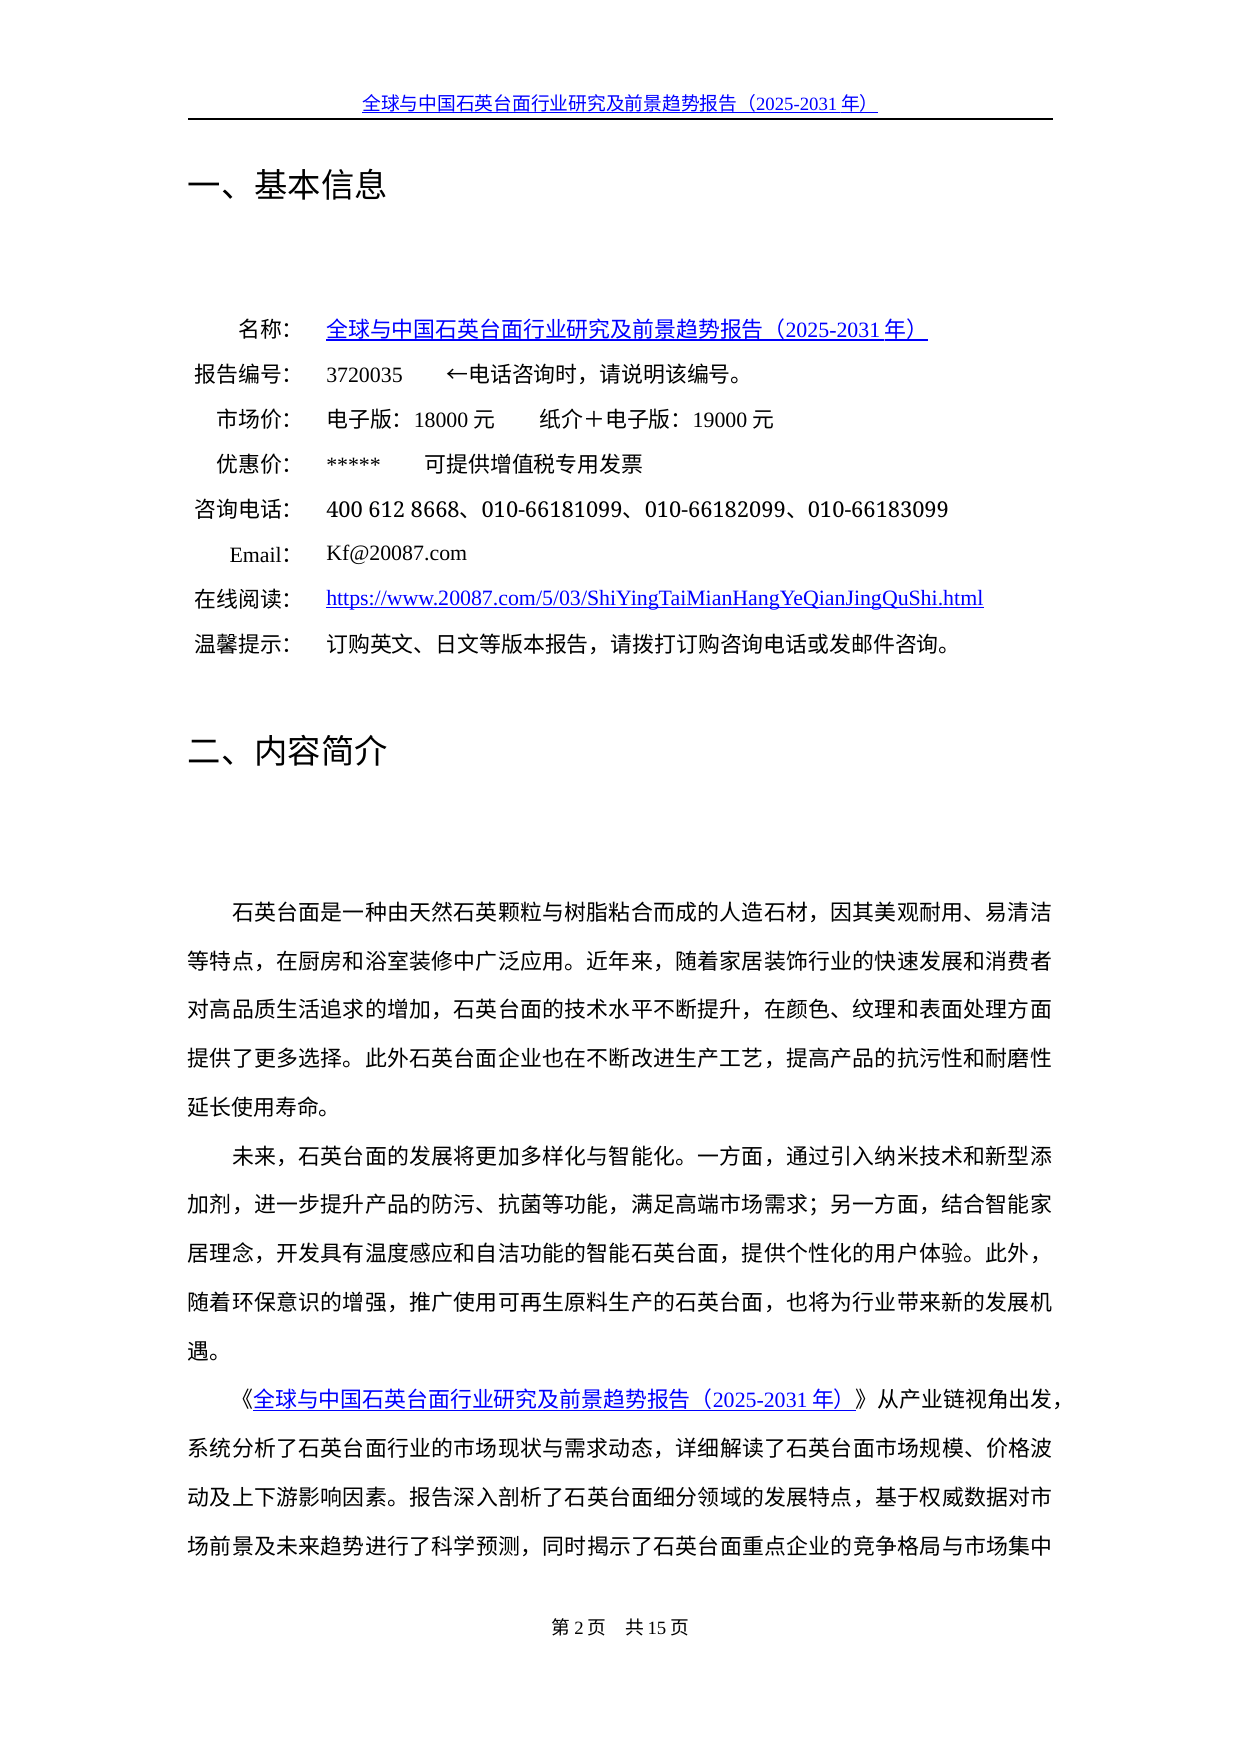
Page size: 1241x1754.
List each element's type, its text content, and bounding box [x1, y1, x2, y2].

title 一、基本信息 [187, 150, 1053, 215]
table_cell 报告编号： [167, 357, 315, 402]
table_cell 温馨提示： [167, 627, 315, 672]
table_cell Email： [167, 537, 315, 582]
table_cell ***** 可提供增值税专用发票 [315, 447, 1073, 492]
table_cell 3720035 ←电话咨询时，请说明该编号。 [315, 357, 1073, 402]
table_cell [315, 582, 1073, 627]
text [187, 894, 1053, 1561]
table_cell 优惠价： [167, 447, 315, 492]
table_cell 市场价： [167, 402, 315, 447]
table_cell 在线阅读： [167, 582, 315, 627]
table_cell 电子版：18000 元 纸介＋电子版：19000 元 [315, 402, 1073, 447]
table_header 全球与中国石英台面行业研究及前景趋势报告（2025-2031年） [315, 312, 1073, 357]
table_cell 订购英文、日文等版本报告，请拨打订购咨询电话或发邮件咨询。 [315, 627, 1073, 672]
title 二、内容简介 [187, 717, 1053, 782]
table_cell 咨询电话： [167, 492, 315, 537]
table_cell 400 612 8668、010-66181099、010-66182099、010-66183099 [315, 492, 1073, 537]
table_cell Kf@20087.com [315, 537, 1073, 582]
table_header 名称： [167, 312, 315, 357]
